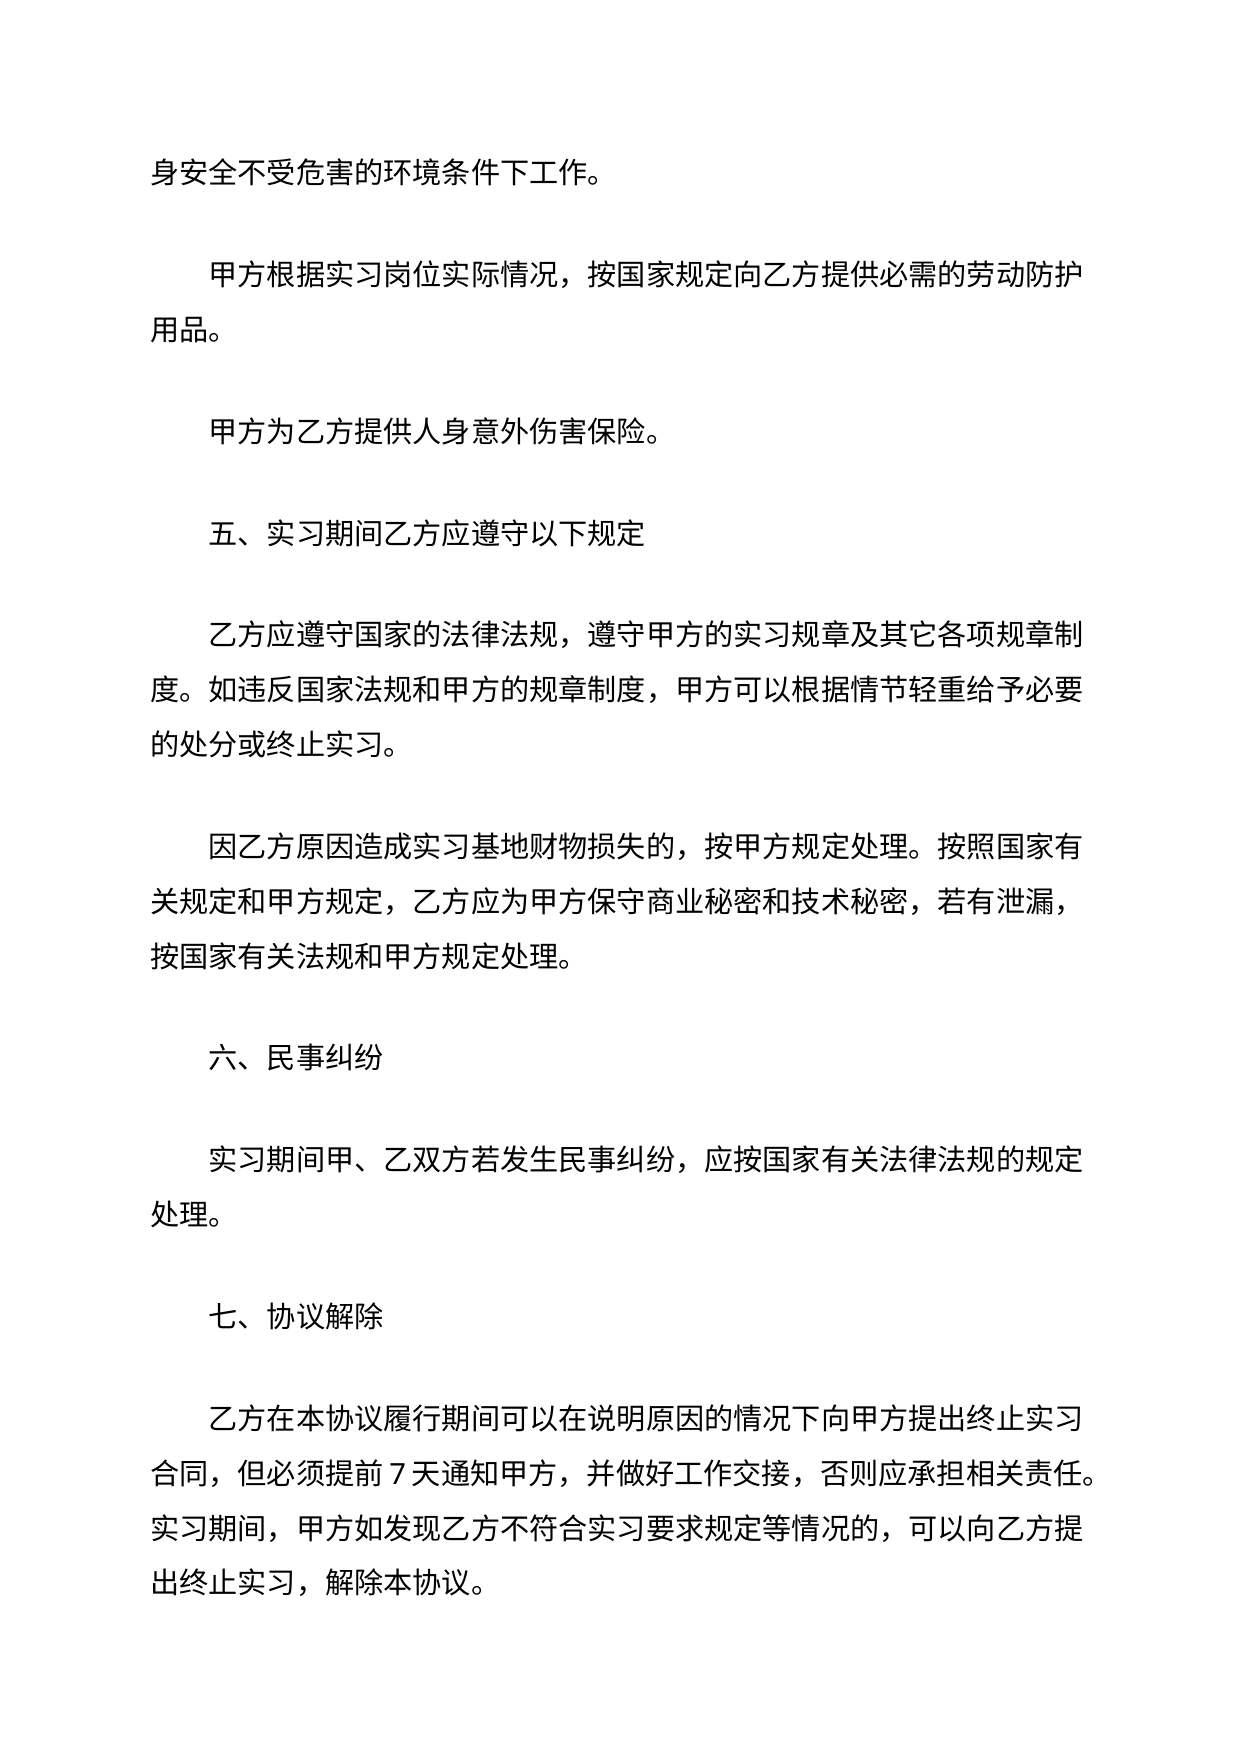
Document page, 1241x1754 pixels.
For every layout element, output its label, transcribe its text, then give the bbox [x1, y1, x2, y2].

text 五、实习期间乙方应遵守以下规定 [150, 510, 1090, 552]
text 甲方为乙方提供人身意外伤害保险。 [150, 408, 1090, 451]
text 六、民事纠纷 [150, 1035, 1090, 1077]
text 甲方根据实习岗位实际情况，按国家规定向乙方提供必需的劳动防护用品。 [150, 252, 1090, 349]
text 因乙方原因造成实习基地财物损失的，按甲方规定处理。按照国家有关规定和甲方规定，乙方应为甲方保守商业秘密和技术秘密，若有泄漏，按国家有关法规和甲方规定处理。 [150, 823, 1090, 976]
text 乙方在本协议履行期间可以在说明原因的情况下向甲方提出终止实习合同，但必须提前7天通知甲方，并做好工作交接，否则应承担相关责任。实习期间，甲方如发现乙方不符合实习要求规定等情况的，可以向乙方提出终止实习，解除本协议。 [150, 1395, 1090, 1602]
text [150, 150, 1090, 192]
text 实习期间甲、乙双方若发生民事纠纷，应按国家有关法律法规的规定处理。 [150, 1137, 1090, 1234]
text 七、协议解除 [150, 1293, 1090, 1336]
text 乙方应遵守国家的法律法规，遵守甲方的实习规章及其它各项规章制度。如违反国家法规和甲方的规章制度，甲方可以根据情节轻重给予必要的处分或终止实习。 [150, 612, 1090, 764]
